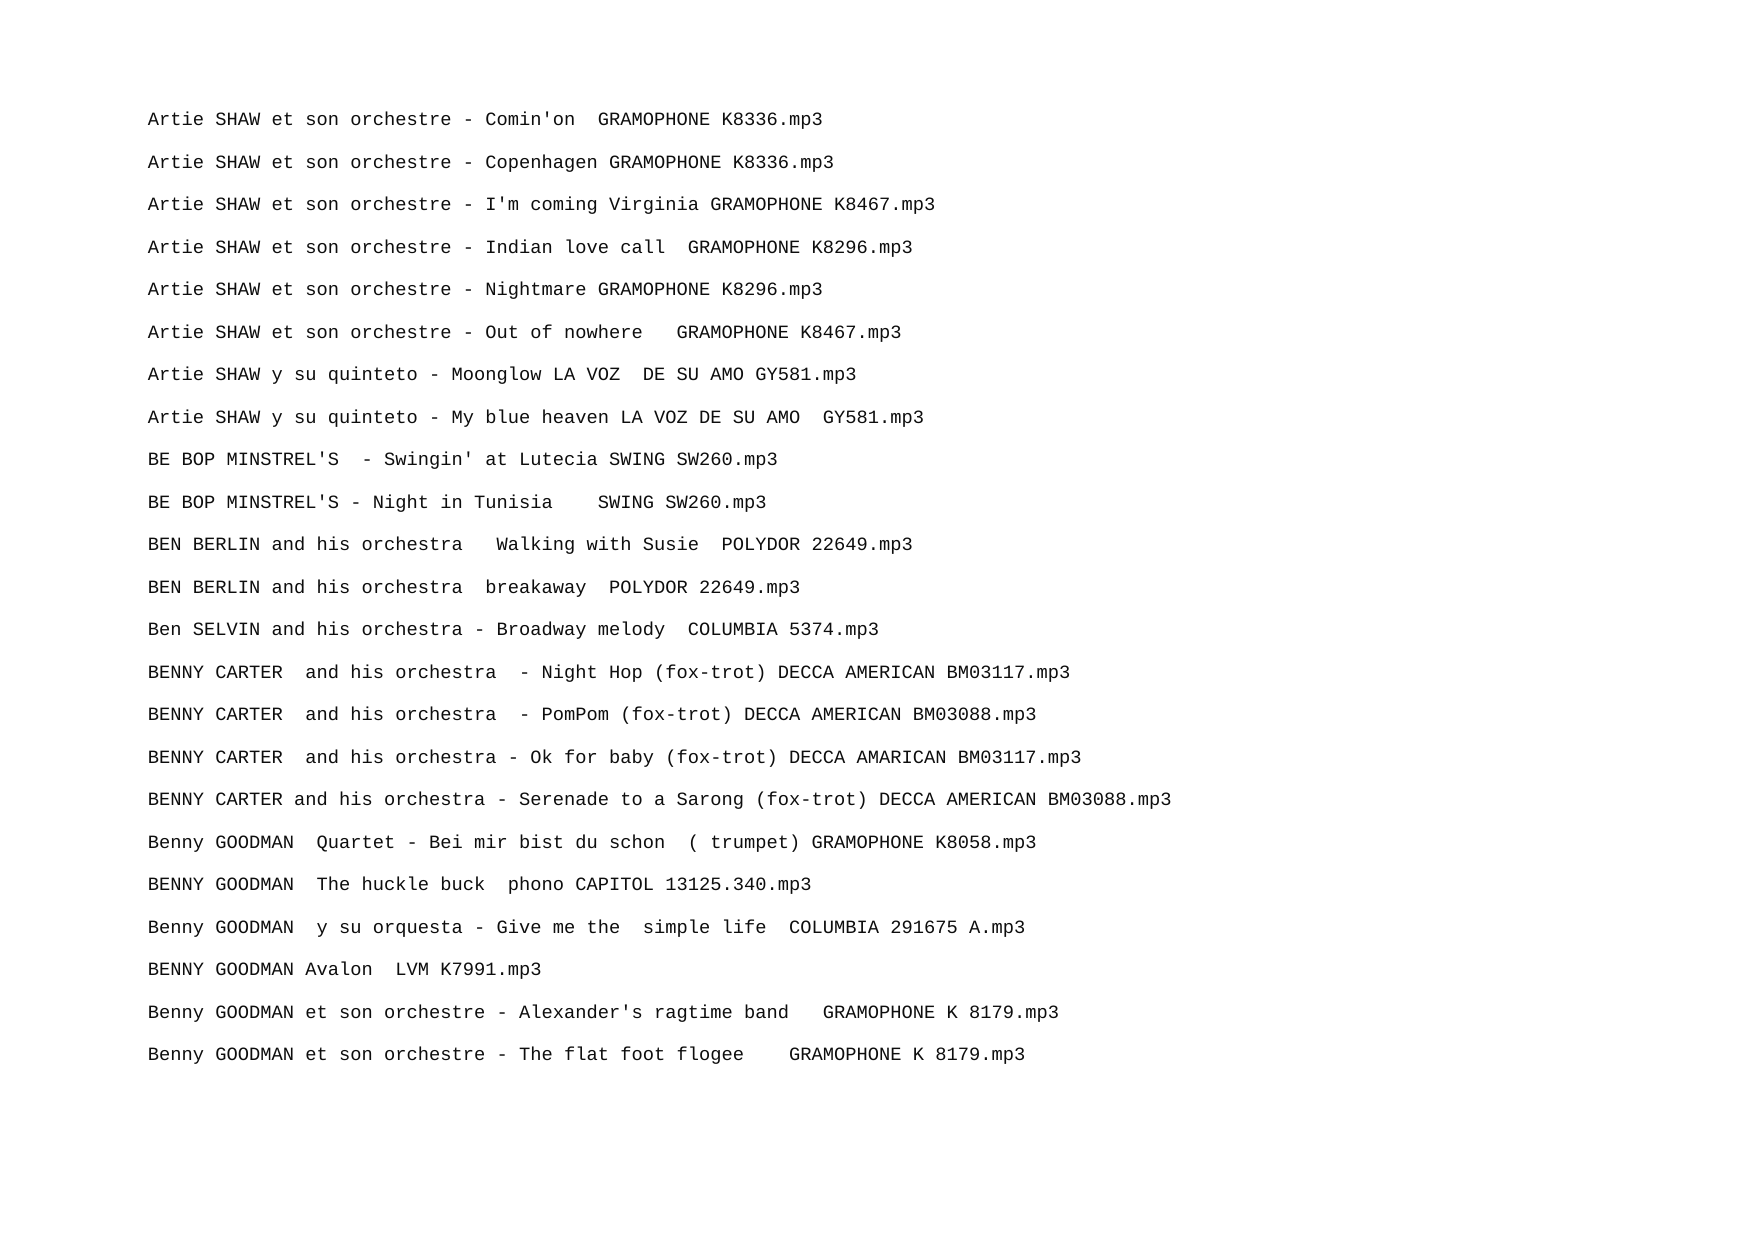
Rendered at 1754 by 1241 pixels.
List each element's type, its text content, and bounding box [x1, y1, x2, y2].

text BENNY CARTER and his orchestra - PomPom (fox-trot) DECCA AMERICAN BM03088.mp3 [148, 705, 1606, 726]
text Artie SHAW y su quinteto - Moonglow LA VOZ DE SU AMO GY581.mp3 [148, 365, 1606, 386]
text BE BOP MINSTREL'S - Swingin' at Lutecia SWING SW260.mp3 [148, 450, 1606, 471]
text BENNY CARTER and his orchestra - Ok for baby (fox-trot) DECCA AMARICAN BM03117.mp3 [148, 747, 1606, 769]
text BENNY GOODMAN Avalon LVM K7991.mp3 [148, 960, 1606, 981]
text Benny GOODMAN y su orquesta - Give me the simple life COLUMBIA 291675 A.mp3 [148, 917, 1606, 939]
text Artie SHAW et son orchestre - Comin'on GRAMOPHONE K8336.mp3 [148, 110, 1606, 131]
text Artie SHAW et son orchestre - Copenhagen GRAMOPHONE K8336.mp3 [148, 152, 1606, 174]
text Artie SHAW et son orchestre - Indian love call GRAMOPHONE K8296.mp3 [148, 237, 1606, 259]
text Artie SHAW y su quinteto - My blue heaven LA VOZ DE SU AMO GY581.mp3 [148, 407, 1606, 429]
text Benny GOODMAN Quartet - Bei mir bist du schon ( trumpet) GRAMOPHONE K8058.mp3 [148, 832, 1606, 854]
text Artie SHAW et son orchestre - I'm coming Virginia GRAMOPHONE K8467.mp3 [148, 195, 1606, 216]
text BENNY GOODMAN The huckle buck phono CAPITOL 13125.340.mp3 [148, 875, 1606, 896]
text Benny GOODMAN et son orchestre - Alexander's ragtime band GRAMOPHONE K 8179.mp3 [148, 1002, 1606, 1024]
text Artie SHAW et son orchestre - Out of nowhere GRAMOPHONE K8467.mp3 [148, 322, 1606, 344]
text BE BOP MINSTREL'S - Night in Tunisia SWING SW260.mp3 [148, 492, 1606, 514]
text Ben SELVIN and his orchestra - Broadway melody COLUMBIA 5374.mp3 [148, 620, 1606, 641]
text BEN BERLIN and his orchestra breakaway POLYDOR 22649.mp3 [148, 577, 1606, 599]
text Artie SHAW et son orchestre - Nightmare GRAMOPHONE K8296.mp3 [148, 280, 1606, 301]
text BEN BERLIN and his orchestra Walking with Susie POLYDOR 22649.mp3 [148, 535, 1606, 556]
text Benny GOODMAN et son orchestre - The flat foot flogee GRAMOPHONE K 8179.mp3 [148, 1045, 1606, 1066]
text BENNY CARTER and his orchestra - Night Hop (fox-trot) DECCA AMERICAN BM03117.mp3 [148, 662, 1606, 684]
text BENNY CARTER and his orchestra - Serenade to a Sarong (fox-trot) DECCA AMERICAN BM03088.mp3 [148, 790, 1606, 811]
